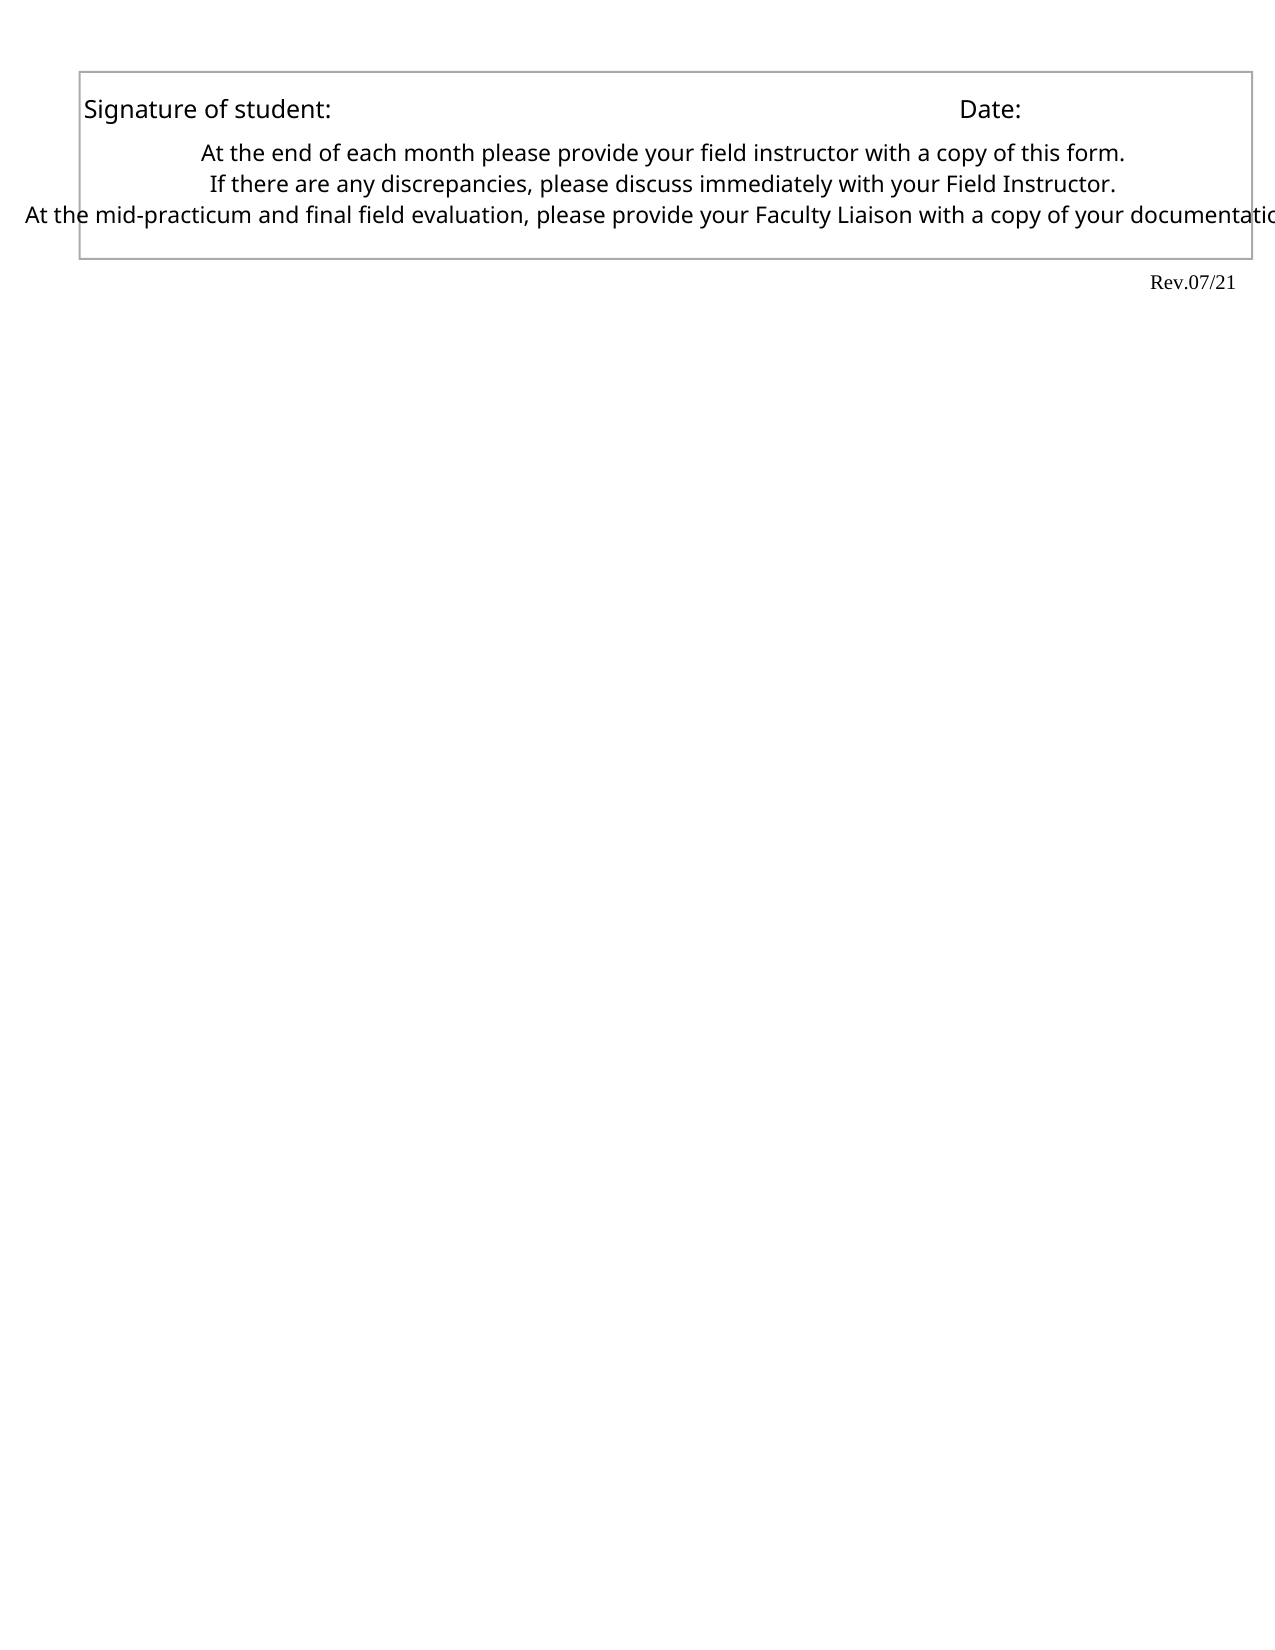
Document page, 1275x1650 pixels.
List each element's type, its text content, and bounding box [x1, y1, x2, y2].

text Rev.07/21 [48, 270, 1236, 294]
